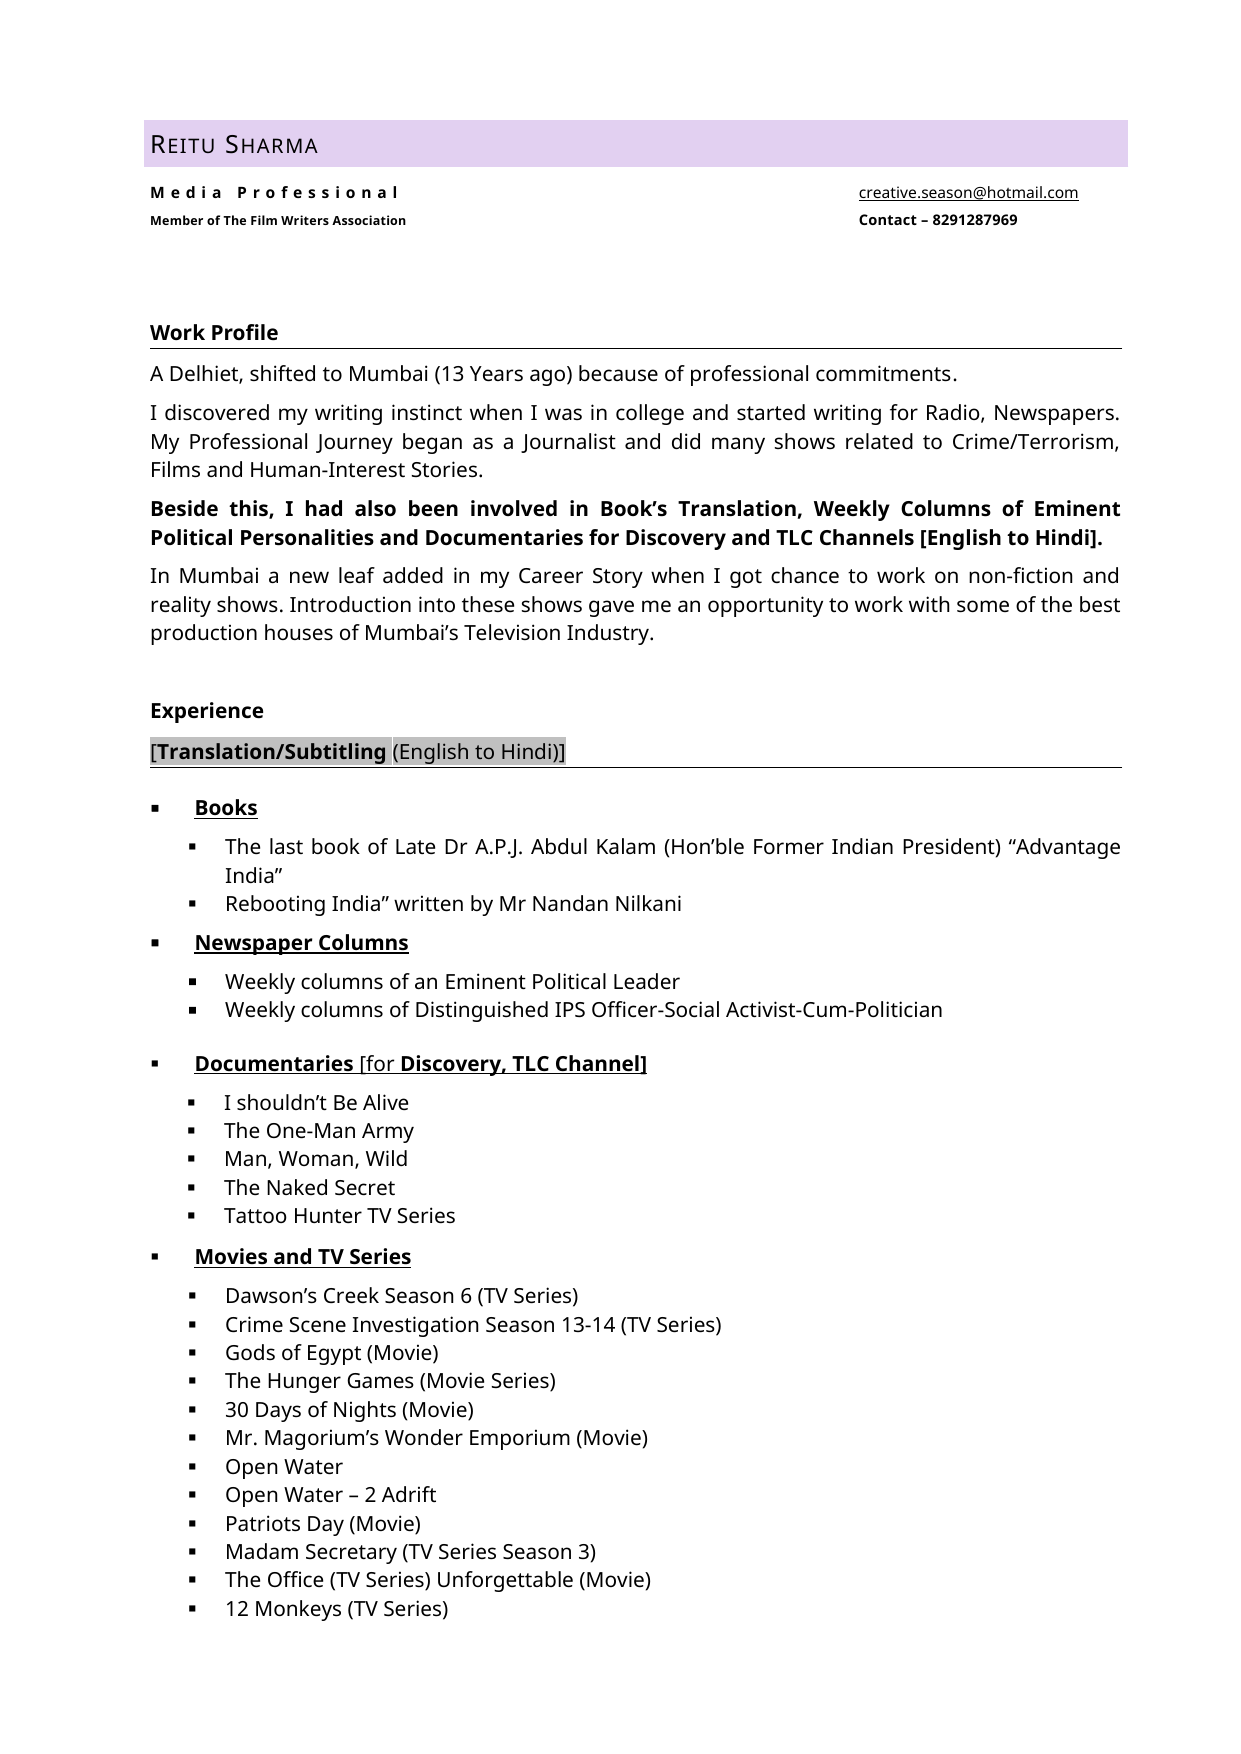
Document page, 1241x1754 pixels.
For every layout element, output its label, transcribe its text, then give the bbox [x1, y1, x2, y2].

text Beside this, I had also been involved in Book’s Translation, Weekly Columns of Eminent Political Personalities and Documentaries for Discovery and TLC Channels [English to Hindi]. [150, 494, 1122, 551]
list The Naked Secret [186, 1173, 1122, 1201]
text [Translation/Subtitling (English to Hindi)] [150, 737, 1122, 767]
list Dawson’s Creek Season 6 (TV Series) [187, 1281, 1122, 1310]
list Books [150, 793, 1122, 822]
list Madam Secretary (TV Series Season 3) [187, 1537, 1122, 1566]
list Newspaper Columns [150, 928, 1122, 957]
text I discovered my writing instinct when I was in college and started writing for Radio, Newspapers. My Professional Journey began as a Journalist and did many shows related to Crime/Terrorism, Films and Human-Interest Stories. [150, 398, 1122, 484]
list Open Water – 2 Adrift [187, 1480, 1122, 1509]
text Experience [150, 696, 1122, 724]
list Man, Woman, Wild [186, 1144, 1122, 1173]
list 30 Days of Nights (Movie) [187, 1395, 1122, 1423]
list I shouldn’t Be Alive [186, 1088, 1122, 1116]
text Work Profile [150, 318, 1122, 348]
list Gods of Egypt (Movie) [187, 1338, 1122, 1367]
list Rebooting India” written by Mr Nandan Nilkani [187, 889, 1122, 918]
list Weekly columns of an Eminent Political Leader [187, 967, 1122, 995]
text In Mumbai a new leaf added in my Career Story when I got chance to work on non-fiction and reality shows. Introduction into these shows gave me an opportunity to work with some of the best production houses of Mumbai’s Television Industry. [150, 561, 1122, 647]
text Media Professional creative.season@hotmail.com [150, 182, 1122, 203]
list Tattoo Hunter TV Series [186, 1201, 1122, 1230]
list 12 Monkeys (TV Series) [187, 1594, 1122, 1622]
text A Delhiet, shifted to Mumbai (13 Years ago) because of professional commitments. [150, 359, 1122, 388]
list The One-Man Army [186, 1116, 1122, 1144]
list Movies and TV Series [150, 1242, 1122, 1271]
list Patriots Day (Movie) [187, 1509, 1122, 1537]
subtitle Reitu Sharma [150, 126, 1122, 160]
list Documentaries [for Discovery, TLC Channel] [150, 1049, 1122, 1077]
list Open Water [187, 1452, 1122, 1480]
list Weekly columns of Distinguished IPS Officer-Social Activist-Cum-Politician [187, 995, 1122, 1024]
text Member of The Film Writers Association Contact – 8291287969 [150, 209, 1122, 229]
list The Hunger Games (Movie Series) [187, 1367, 1122, 1395]
list The Office (TV Series) Unforgettable (Movie) [187, 1566, 1122, 1594]
list Crime Scene Investigation Season 13-14 (TV Series) [187, 1310, 1122, 1338]
list Mr. Magorium’s Wonder Emporium (Movie) [187, 1423, 1122, 1452]
list The last book of Late Dr A.P.J. Abdul Kalam (Hon’ble Former Indian President) “Advantage India” [187, 832, 1122, 889]
